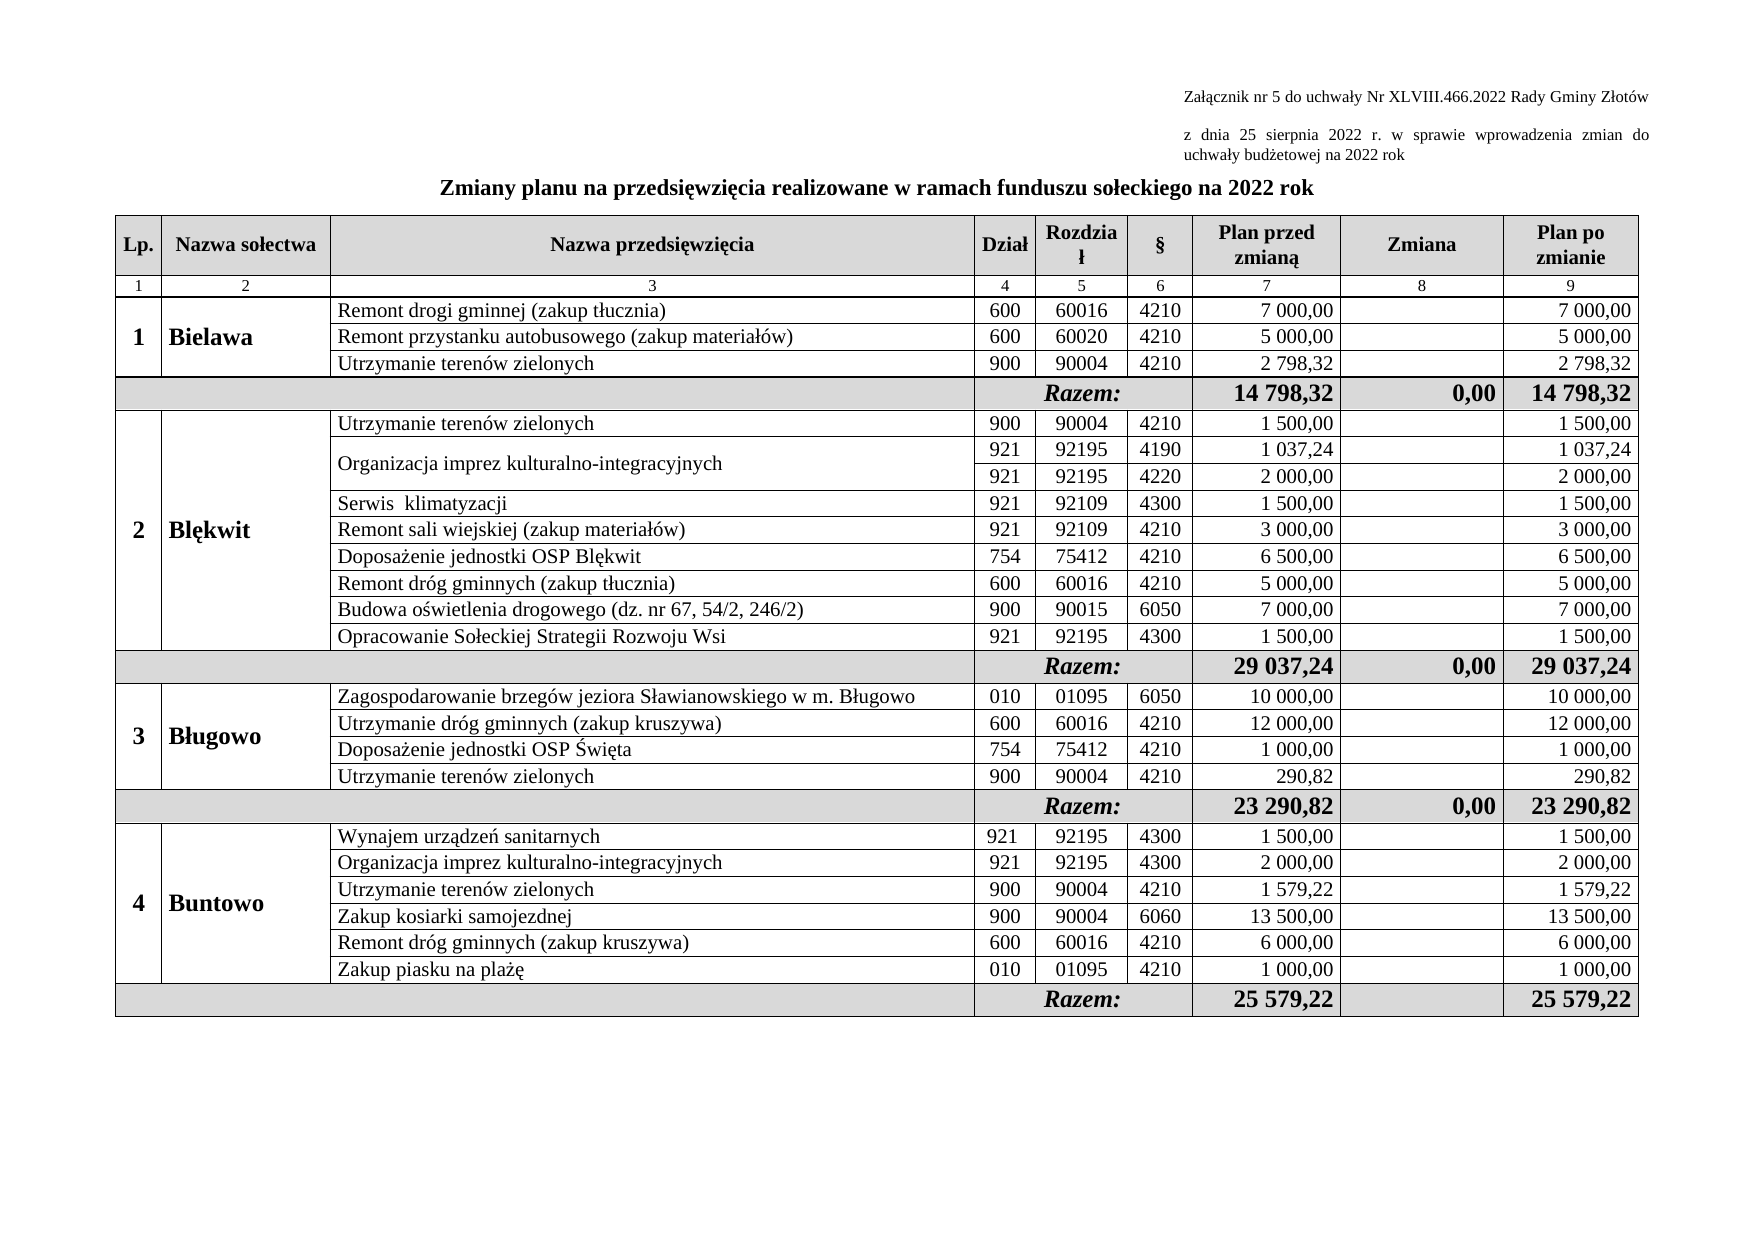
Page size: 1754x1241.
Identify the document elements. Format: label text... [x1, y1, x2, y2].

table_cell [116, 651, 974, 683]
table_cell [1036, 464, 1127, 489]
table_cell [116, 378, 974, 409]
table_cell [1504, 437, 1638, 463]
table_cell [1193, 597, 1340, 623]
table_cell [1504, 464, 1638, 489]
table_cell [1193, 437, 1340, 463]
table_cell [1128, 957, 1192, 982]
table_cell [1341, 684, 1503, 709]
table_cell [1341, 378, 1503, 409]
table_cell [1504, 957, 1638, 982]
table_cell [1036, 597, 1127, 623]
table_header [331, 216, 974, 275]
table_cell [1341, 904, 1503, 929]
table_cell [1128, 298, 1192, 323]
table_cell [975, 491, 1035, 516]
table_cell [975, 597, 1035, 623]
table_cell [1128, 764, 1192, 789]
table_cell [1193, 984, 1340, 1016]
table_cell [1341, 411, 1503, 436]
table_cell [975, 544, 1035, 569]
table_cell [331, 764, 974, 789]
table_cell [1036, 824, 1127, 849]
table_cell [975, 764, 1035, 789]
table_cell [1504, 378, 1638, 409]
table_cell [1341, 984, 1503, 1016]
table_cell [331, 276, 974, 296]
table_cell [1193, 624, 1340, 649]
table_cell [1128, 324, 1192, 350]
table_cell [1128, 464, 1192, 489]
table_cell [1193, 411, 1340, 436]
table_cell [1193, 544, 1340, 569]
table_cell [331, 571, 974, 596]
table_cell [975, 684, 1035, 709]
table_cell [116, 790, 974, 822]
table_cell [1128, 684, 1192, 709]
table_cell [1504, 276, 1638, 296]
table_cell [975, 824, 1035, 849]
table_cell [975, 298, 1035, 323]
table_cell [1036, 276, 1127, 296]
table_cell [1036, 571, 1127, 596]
text Załącznik nr 5 do uchwały Nr XLVIII.466.2022 Rady Gminy Złotów z dnia 25 sierpnia 2022 r. w sprawie wprowadzenia zmian do uchwały budżetowej na 2022 rok [1183, 87, 1649, 163]
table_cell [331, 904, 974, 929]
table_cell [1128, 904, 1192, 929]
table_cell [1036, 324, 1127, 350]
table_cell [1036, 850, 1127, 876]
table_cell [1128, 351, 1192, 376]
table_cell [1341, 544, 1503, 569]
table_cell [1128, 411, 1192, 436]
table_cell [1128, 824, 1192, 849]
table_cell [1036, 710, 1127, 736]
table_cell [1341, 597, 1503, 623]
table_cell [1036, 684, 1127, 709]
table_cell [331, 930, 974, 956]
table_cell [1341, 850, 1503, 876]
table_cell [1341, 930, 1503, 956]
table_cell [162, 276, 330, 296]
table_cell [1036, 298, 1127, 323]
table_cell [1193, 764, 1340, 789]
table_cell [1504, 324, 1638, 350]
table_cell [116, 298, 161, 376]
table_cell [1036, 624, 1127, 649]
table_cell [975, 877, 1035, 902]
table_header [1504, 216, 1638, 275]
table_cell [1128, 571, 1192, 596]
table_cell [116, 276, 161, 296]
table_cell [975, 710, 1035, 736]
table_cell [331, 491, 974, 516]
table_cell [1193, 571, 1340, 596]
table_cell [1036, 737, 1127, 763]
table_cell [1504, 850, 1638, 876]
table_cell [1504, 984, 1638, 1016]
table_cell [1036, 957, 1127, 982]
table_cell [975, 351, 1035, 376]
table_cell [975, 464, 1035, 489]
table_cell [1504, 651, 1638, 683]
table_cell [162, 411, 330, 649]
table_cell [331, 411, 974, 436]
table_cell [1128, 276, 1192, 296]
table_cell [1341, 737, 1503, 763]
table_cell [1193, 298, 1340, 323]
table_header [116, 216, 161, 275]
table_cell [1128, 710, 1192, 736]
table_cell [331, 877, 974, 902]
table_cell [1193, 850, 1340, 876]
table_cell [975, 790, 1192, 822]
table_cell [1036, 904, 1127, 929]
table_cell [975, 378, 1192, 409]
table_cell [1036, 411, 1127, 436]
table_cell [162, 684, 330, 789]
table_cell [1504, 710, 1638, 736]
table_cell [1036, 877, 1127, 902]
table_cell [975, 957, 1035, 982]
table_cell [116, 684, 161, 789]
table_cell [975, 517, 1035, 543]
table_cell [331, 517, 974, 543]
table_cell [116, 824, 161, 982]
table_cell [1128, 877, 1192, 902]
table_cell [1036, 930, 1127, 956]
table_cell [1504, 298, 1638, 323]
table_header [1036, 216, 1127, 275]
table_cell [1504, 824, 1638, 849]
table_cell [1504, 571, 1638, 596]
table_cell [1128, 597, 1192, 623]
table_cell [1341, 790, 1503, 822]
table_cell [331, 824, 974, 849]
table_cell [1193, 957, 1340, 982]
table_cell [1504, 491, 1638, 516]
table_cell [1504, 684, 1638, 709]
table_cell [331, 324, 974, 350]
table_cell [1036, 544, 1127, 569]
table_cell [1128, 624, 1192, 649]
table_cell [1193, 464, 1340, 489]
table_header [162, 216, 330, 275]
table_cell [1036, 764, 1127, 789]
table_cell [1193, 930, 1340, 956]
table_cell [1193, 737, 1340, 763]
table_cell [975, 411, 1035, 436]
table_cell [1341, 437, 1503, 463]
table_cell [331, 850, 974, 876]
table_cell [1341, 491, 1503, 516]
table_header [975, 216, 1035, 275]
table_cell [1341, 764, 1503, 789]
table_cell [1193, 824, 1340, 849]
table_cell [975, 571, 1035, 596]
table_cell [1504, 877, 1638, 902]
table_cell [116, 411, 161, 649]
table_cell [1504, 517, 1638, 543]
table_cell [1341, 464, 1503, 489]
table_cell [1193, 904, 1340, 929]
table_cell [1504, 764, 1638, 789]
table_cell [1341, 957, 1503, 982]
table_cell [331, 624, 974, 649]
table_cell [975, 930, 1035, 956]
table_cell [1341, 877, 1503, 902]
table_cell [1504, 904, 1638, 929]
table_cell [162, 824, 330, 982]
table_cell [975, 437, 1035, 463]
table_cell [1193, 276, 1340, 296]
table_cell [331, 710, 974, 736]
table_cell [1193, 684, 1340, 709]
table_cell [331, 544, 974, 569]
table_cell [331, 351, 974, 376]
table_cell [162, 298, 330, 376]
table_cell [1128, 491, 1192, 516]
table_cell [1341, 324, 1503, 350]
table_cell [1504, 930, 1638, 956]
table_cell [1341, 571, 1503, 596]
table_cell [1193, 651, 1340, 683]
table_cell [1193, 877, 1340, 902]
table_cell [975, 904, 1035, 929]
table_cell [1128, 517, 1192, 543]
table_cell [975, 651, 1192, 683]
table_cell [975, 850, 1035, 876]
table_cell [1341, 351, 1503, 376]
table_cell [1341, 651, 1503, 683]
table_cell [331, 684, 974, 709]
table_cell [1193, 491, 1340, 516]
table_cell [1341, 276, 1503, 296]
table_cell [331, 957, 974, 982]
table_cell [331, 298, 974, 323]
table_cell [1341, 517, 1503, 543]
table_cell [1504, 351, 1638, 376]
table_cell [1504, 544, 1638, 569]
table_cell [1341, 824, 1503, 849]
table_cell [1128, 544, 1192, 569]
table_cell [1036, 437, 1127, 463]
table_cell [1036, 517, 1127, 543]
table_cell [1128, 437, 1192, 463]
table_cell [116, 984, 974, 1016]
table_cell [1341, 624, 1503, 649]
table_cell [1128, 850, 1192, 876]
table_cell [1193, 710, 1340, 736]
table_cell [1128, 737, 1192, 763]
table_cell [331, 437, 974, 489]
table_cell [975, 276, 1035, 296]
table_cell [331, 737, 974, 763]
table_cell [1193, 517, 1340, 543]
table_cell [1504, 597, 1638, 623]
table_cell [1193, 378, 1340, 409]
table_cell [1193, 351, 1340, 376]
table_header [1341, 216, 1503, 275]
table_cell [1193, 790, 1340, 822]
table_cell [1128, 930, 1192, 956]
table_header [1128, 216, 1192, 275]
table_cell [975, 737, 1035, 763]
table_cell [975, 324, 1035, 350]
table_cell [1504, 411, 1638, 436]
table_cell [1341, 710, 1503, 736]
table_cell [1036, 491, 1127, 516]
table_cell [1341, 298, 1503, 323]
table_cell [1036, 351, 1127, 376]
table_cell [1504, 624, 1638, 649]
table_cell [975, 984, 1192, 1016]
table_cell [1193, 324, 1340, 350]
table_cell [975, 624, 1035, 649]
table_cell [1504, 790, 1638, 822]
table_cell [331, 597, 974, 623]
text Zmiany planu na przedsięwzięcia realizowane w ramach funduszu sołeckiego na 2022 rok [148, 174, 1606, 200]
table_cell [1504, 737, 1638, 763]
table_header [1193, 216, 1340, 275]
